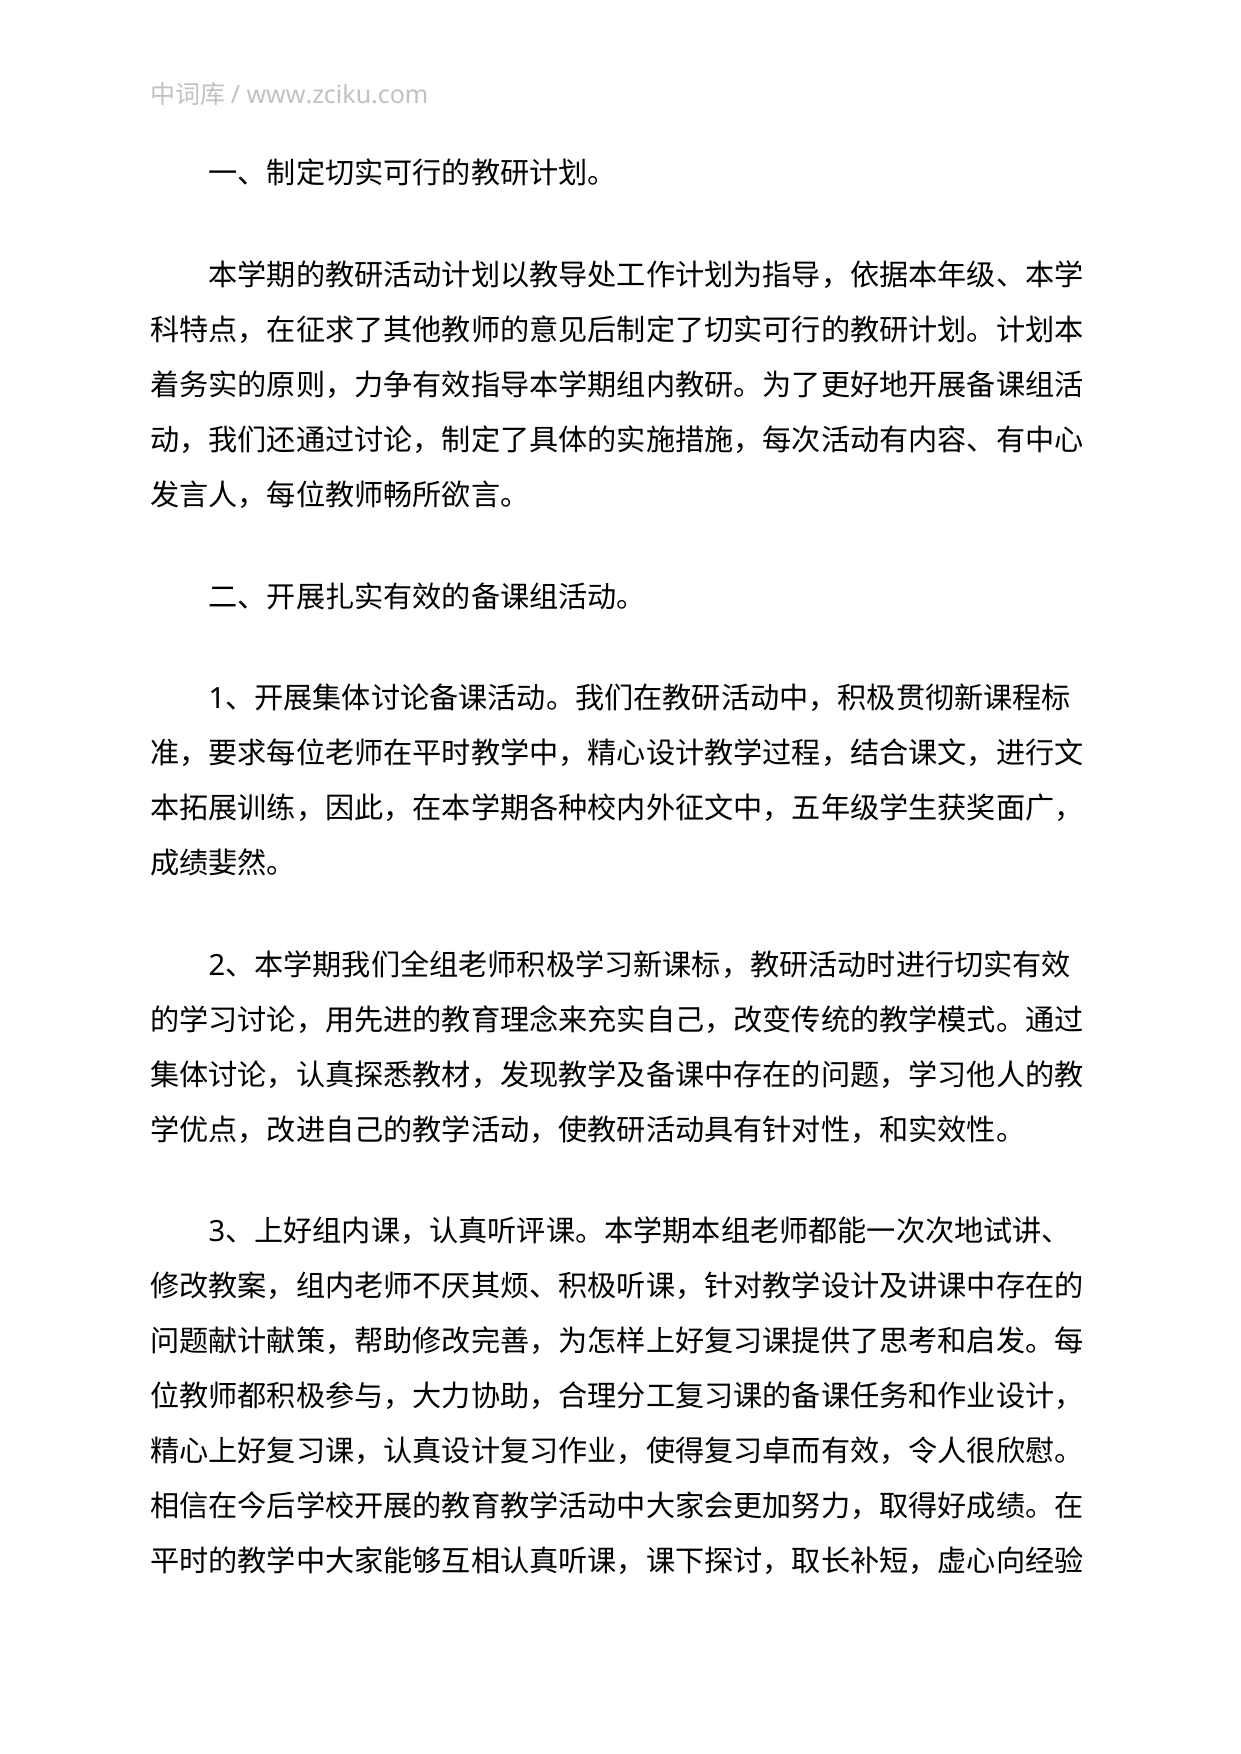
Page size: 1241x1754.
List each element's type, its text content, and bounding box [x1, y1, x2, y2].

text 本学期的教研活动计划以教导处工作计划为指导，依据本年级、本学科特点，在征求了其他教师的意见后制定了切实可行的教研计划。计划本着务实的原则，力争有效指导本学期组内教研。为了更好地开展备课组活动，我们还通过讨论，制定了具体的实施措施，每次活动有内容、有中心发言人，每位教师畅所欲言。 [150, 252, 1090, 514]
text 二、开展扎实有效的备课组活动。 [150, 573, 1090, 615]
text 2、本学期我们全组老师积极学习新课标，教研活动时进行切实有效的学习讨论，用先进的教育理念来充实自己，改变传统的教学模式。通过集体讨论，认真探悉教材，发现教学及备课中存在的问题，学习他人的教学优点，改进自己的教学活动，使教研活动具有针对性，和实效性。 [150, 941, 1090, 1148]
text 一、制定切实可行的教研计划。 [150, 150, 1090, 192]
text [150, 1208, 1090, 1580]
text 1、开展集体讨论备课活动。我们在教研活动中，积极贯彻新课程标准，要求每位老师在平时教学中，精心设计教学过程，结合课文，进行文本拓展训练，因此，在本学期各种校内外征文中，五年级学生获奖面广，成绩婓然。 [150, 675, 1090, 882]
